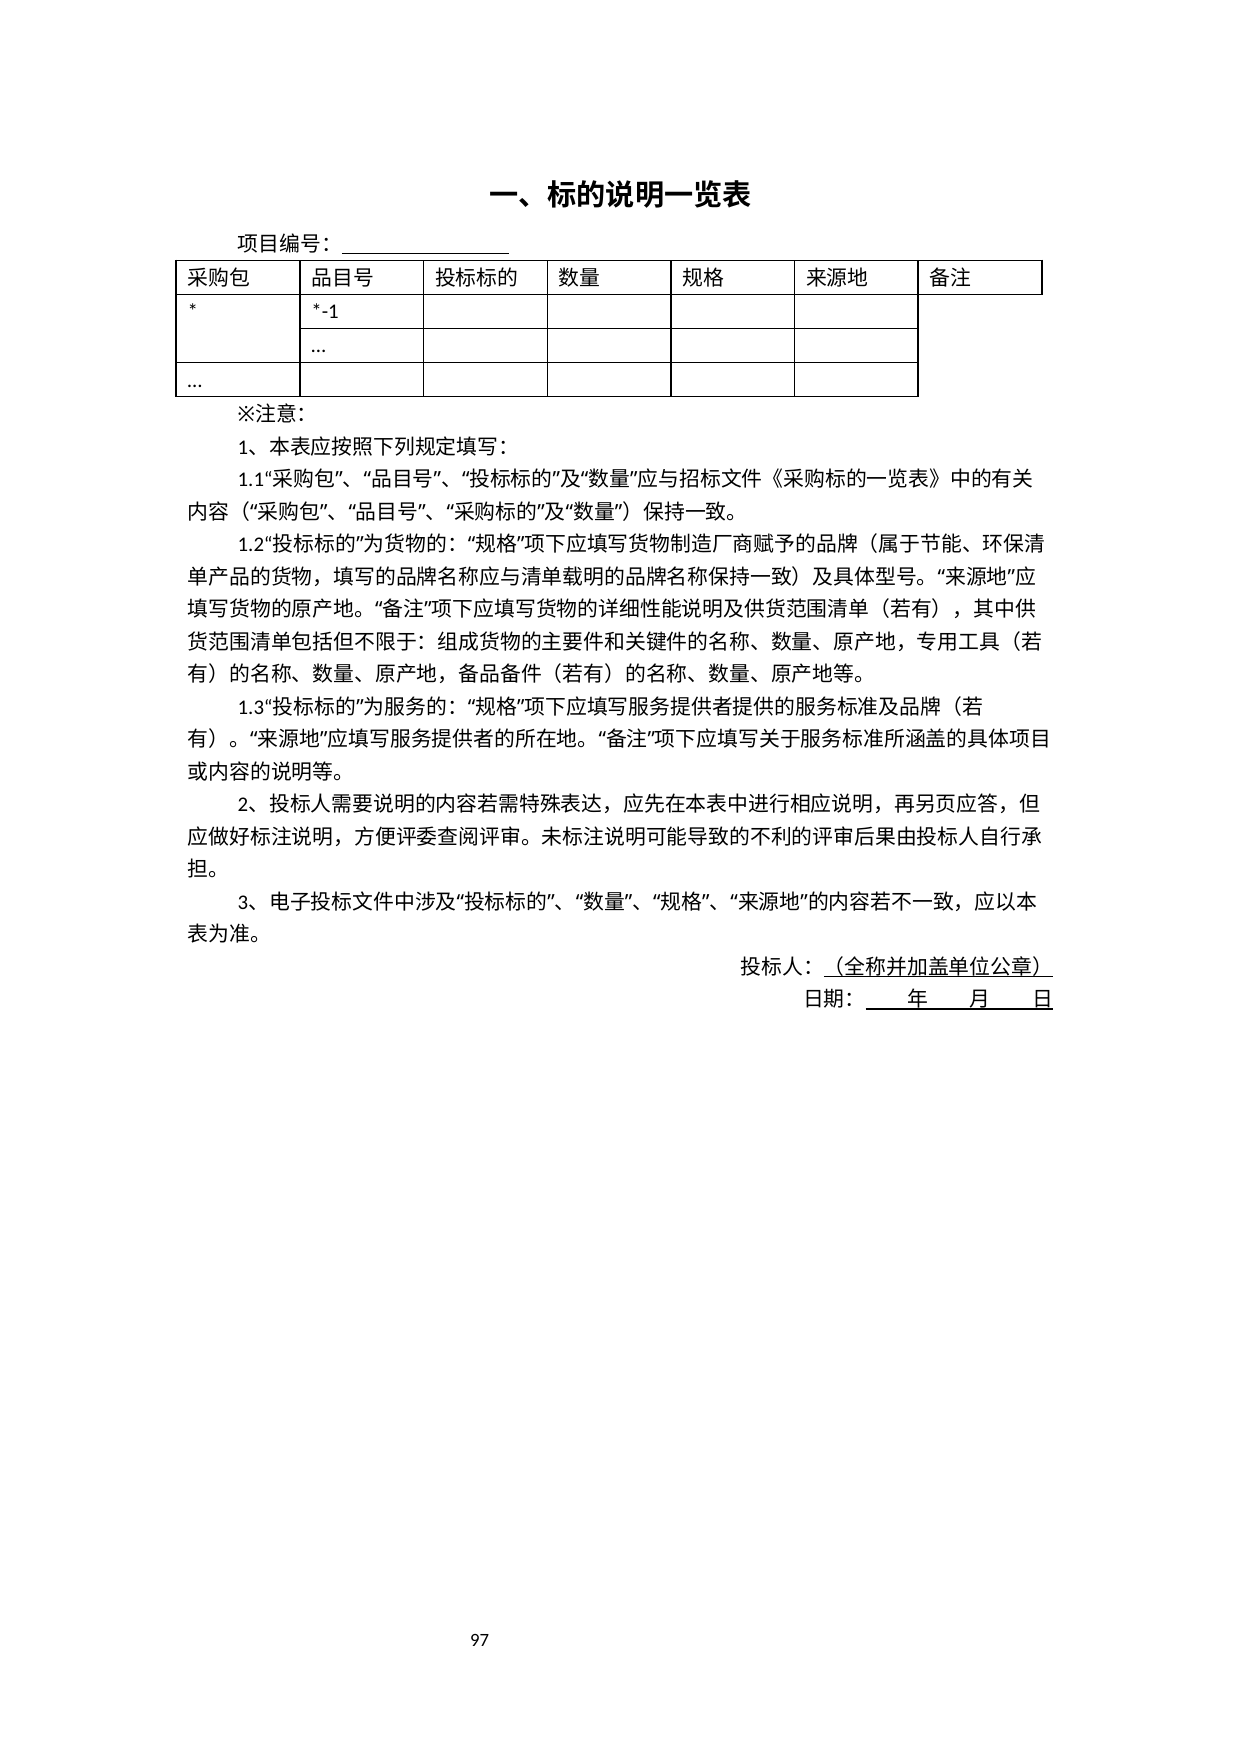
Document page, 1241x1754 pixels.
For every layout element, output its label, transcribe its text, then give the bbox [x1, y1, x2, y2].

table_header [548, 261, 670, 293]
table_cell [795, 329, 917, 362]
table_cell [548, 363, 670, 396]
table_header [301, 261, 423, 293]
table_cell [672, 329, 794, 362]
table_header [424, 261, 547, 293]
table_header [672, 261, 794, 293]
text 1、本表应按照下列规定填写： [187, 430, 1053, 462]
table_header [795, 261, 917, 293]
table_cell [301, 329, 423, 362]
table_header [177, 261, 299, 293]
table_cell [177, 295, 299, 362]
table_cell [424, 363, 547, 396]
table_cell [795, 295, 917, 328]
text 日期： 年 月 日 [187, 982, 1053, 1015]
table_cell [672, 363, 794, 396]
text 项目编号： [187, 227, 1053, 259]
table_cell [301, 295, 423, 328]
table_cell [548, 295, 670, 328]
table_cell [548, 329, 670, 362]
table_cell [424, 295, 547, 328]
text 1.3“投标标的”为服务的：“规格”项下应填写服务提供者提供的服务标准及品牌（若有）。“来源地”应填写服务提供者的所在地。“备注”项下应填写关于服务标准所涵盖的具体项目或内容的说明等。 [187, 690, 1053, 787]
text 2、投标人需要说明的内容若需特殊表达，应先在本表中进行相应说明，再另页应答，但应做好标注说明，方便评委查阅评审。未标注说明可能导致的不利的评审后果由投标人自行承担。 [187, 787, 1053, 885]
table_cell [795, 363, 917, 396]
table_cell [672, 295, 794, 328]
text ※注意： [187, 397, 1053, 430]
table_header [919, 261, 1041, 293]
text 1.2“投标标的”为货物的：“规格”项下应填写货物制造厂商赋予的品牌（属于节能、环保清单产品的货物，填写的品牌名称应与清单载明的品牌名称保持一致）及具体型号。“来源地”应填写货物的原产地。“备注”项下应填写货物的详细性能说明及供货范围清单（若有），其中供货范围清单包括但不限于：组成货物的主要件和关键件的名称、数量、原产地，专用工具（若有）的名称、数量、原产地，备品备件（若有）的名称、数量、原产地等。 [187, 527, 1053, 690]
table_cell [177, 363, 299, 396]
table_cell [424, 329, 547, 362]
text 1.1“采购包”、“品目号”、“投标标的”及“数量”应与招标文件《采购标的一览表》中的有关内容（“采购包”、“品目号”、“采购标的”及“数量”）保持一致。 [187, 462, 1053, 527]
text 3、电子投标文件中涉及“投标标的”、“数量”、“规格”、“来源地”的内容若不一致，应以本表为准。 [187, 885, 1053, 950]
text 一、标的说明一览表 [187, 162, 1053, 227]
text 投标人：（全称并加盖单位公章） [187, 950, 1053, 982]
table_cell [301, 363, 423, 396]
